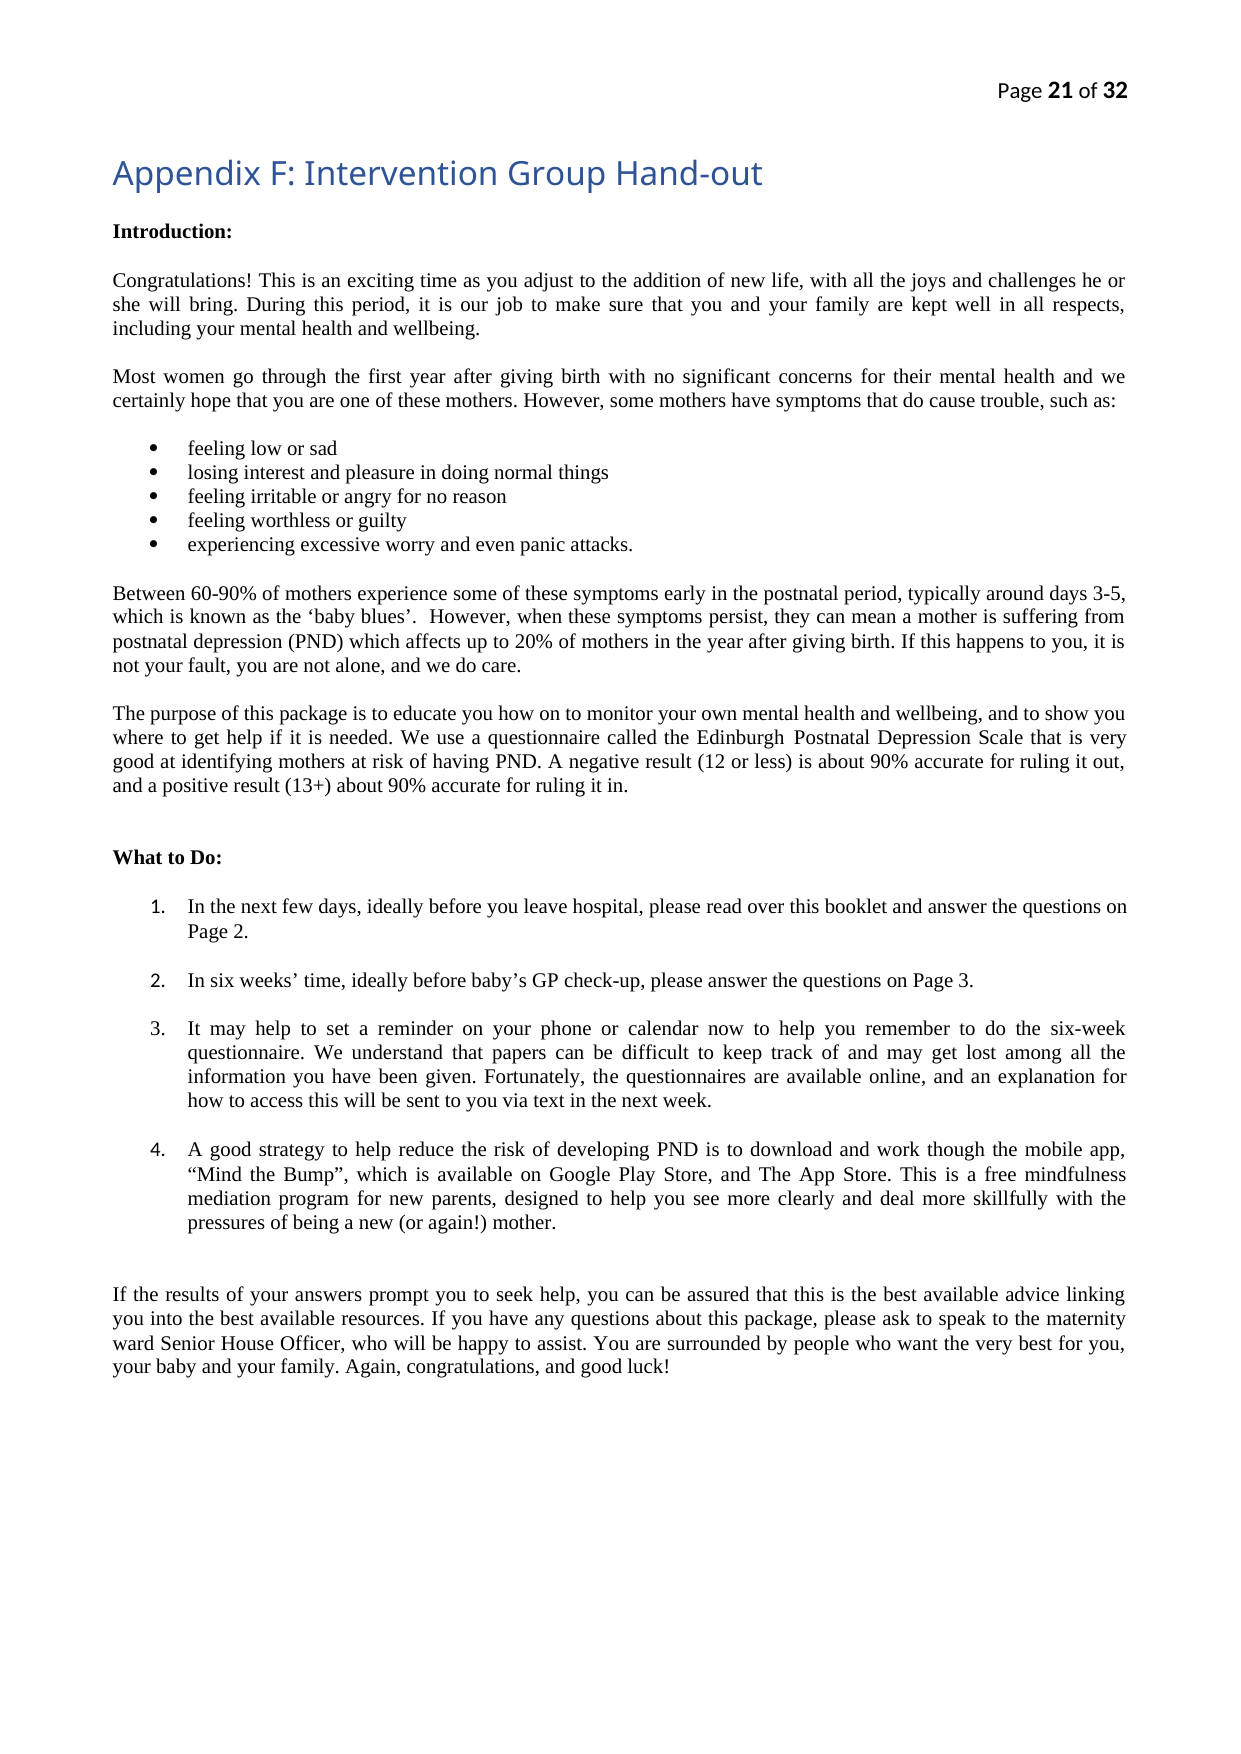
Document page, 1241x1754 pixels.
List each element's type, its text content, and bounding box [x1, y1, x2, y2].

list feeling worthless or guilty [150, 508, 1128, 532]
list feeling irritable or angry for no reason [150, 484, 1128, 508]
list In the next few days, ideally before you leave hospital, please read over this booklet and answer the questions on Page 2. [150, 893, 1128, 943]
subtitle Appendix F: Intervention Group Hand-out [112, 150, 1128, 195]
text Congratulations! This is an exciting time as you adjust to the addition of new life, with all the joys and challenges he or she will bring. During this period, it is our job to make sure that you and your family are kept well in all respects, including your mental health and wellbeing. [112, 268, 1128, 340]
list In six weeks’ time, ideally before baby’s GP check-up, please answer the questions on Page 3. [150, 967, 1128, 992]
list A good strategy to help reduce the risk of developing PND is to download and work though the mobile app, “Mind the Bump”, which is available on Google Play Store, and The App Store. This is a free mindfulness mediation program for new parents, designed to help you see more clearly and deal more skillfully with the pressures of being a new (or again!) mother. [150, 1137, 1128, 1234]
text Introduction: [112, 219, 1128, 243]
list It may help to set a reminder on your phone or calendar now to help you remember to do the six-week questionnaire. We understand that papers can be difficult to keep track of and may get lost among all the information you have been given. Fortunately, the questionnaires are available online, and an explanation for how to access this will be sent to you via text in the next week. [150, 1016, 1128, 1112]
text What to Do: [112, 845, 1128, 869]
list feeling low or sad [150, 436, 1128, 460]
text The purpose of this package is to educate you how on to monitor your own mental health and wellbeing, and to show you where to get help if it is needed. We use a questionnaire called the Edinburgh Postnatal Depression Scale that is very good at identifying mothers at risk of having PND. A negative result (12 or less) is about 90% accurate for ruling it out, and a positive result (13+) about 90% accurate for ruling it in. [112, 701, 1128, 797]
text If the results of your answers prompt you to seek help, you can be assured that this is the best available advice linking you into the best available resources. If you have any questions about this package, please ask to speak to the maternity ward Senior House Officer, who will be happy to assist. You are surrounded by people who want the very best for you, your baby and your family. Again, congratulations, and good luck! [112, 1282, 1128, 1378]
list losing interest and pleasure in doing normal things [150, 460, 1128, 484]
text Between 60-90% of mothers experience some of these symptoms early in the postnatal period, typically around days 3-5, which is known as the ‘baby blues’. However, when these symptoms persist, they can mean a mother is suffering from postnatal depression (PND) which affects up to 20% of mothers in the year after giving birth. If this happens to you, it is not your fault, you are not alone, and we do care. [112, 580, 1128, 677]
list experiencing excessive worry and even panic attacks. [150, 532, 1128, 556]
text Most women go through the first year after giving birth with no significant concerns for their mental health and we certainly hope that you are one of these mothers. However, some mothers have symptoms that do cause trouble, such as: [112, 364, 1128, 412]
